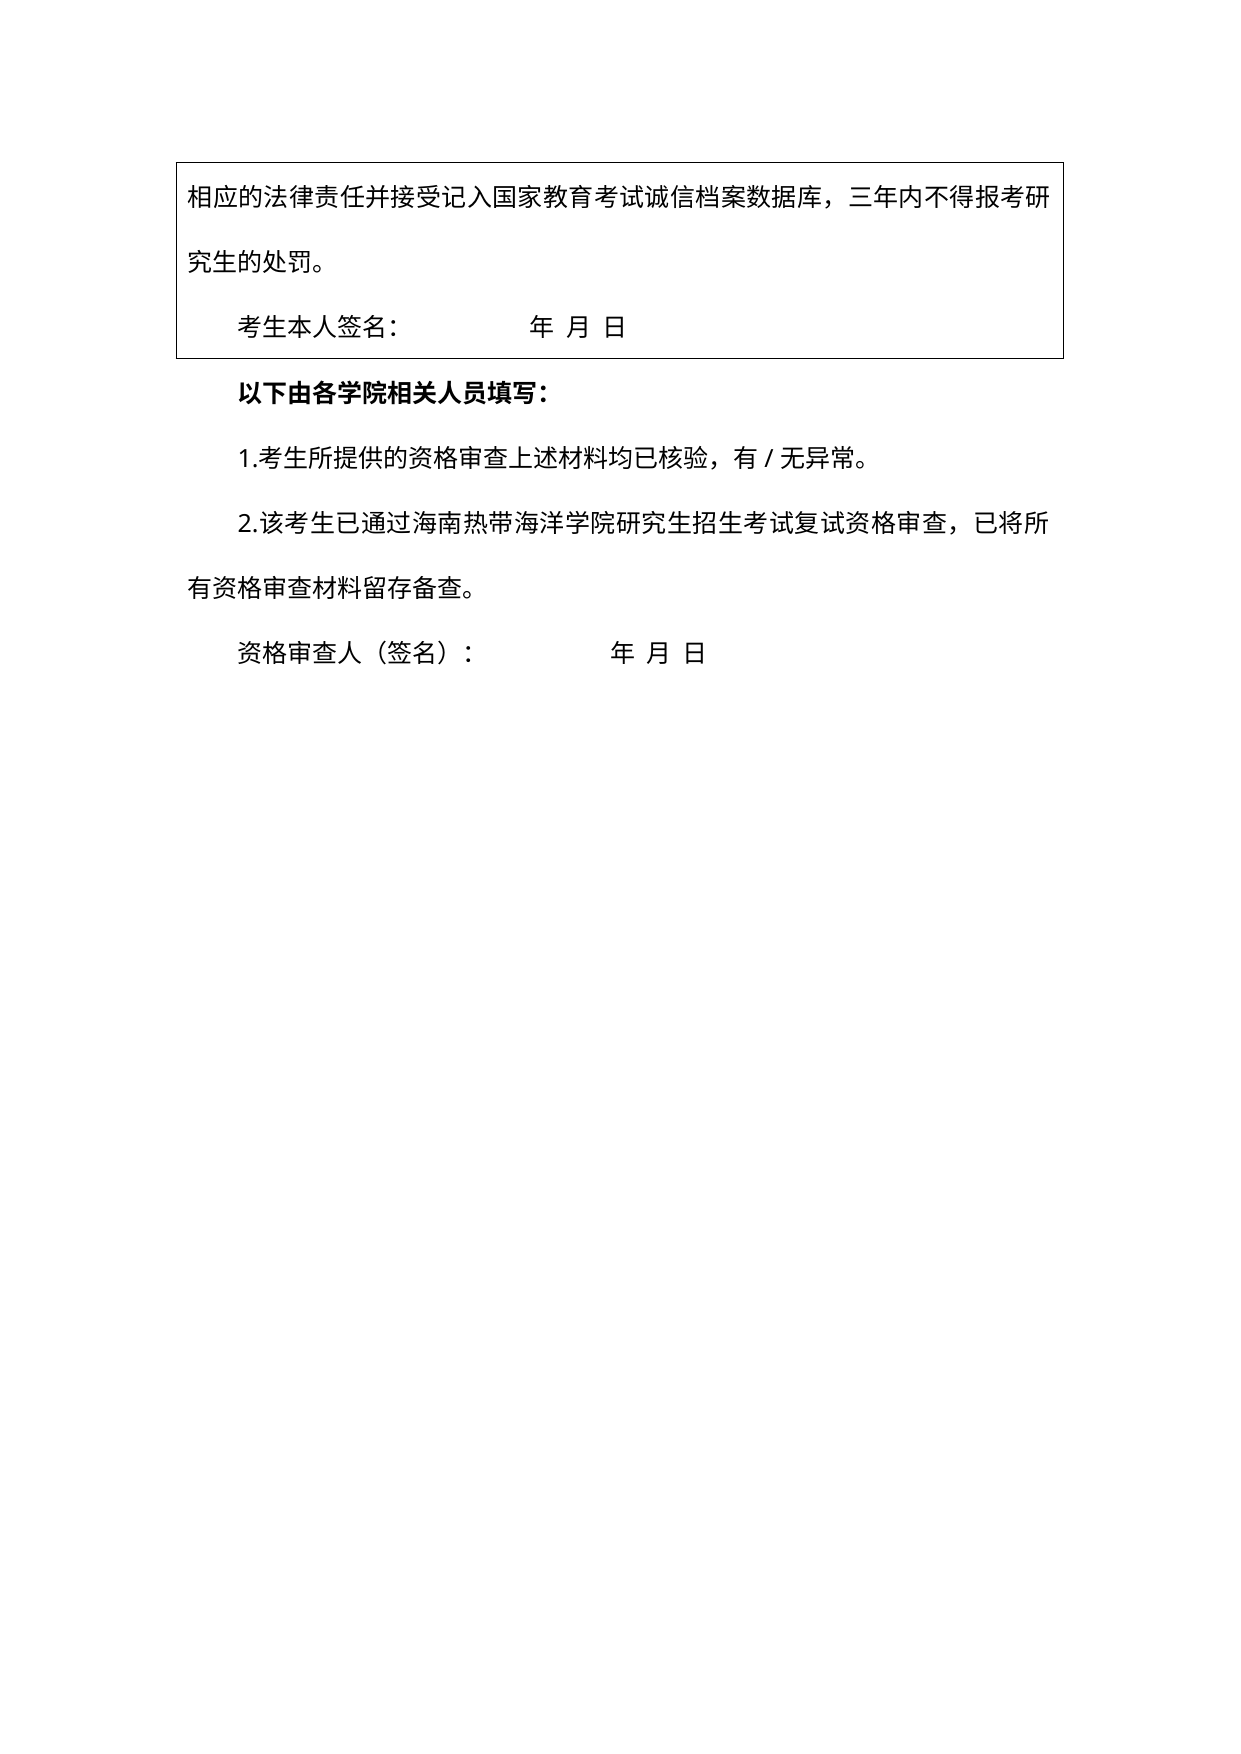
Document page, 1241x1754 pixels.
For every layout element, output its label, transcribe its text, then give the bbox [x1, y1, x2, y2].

text 以下由各学院相关人员填写： [187, 359, 1053, 424]
text 2.该考生已通过海南热带海洋学院研究生招生考试复试资格审查，已将所有资格审查材料留存备查。 [187, 489, 1053, 619]
text 1.考生所提供的资格审查上述材料均已核验，有 / 无异常。 [187, 424, 1053, 489]
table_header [177, 163, 1063, 358]
text 资格审查人（签名）： 年 月 日 [187, 619, 1053, 684]
